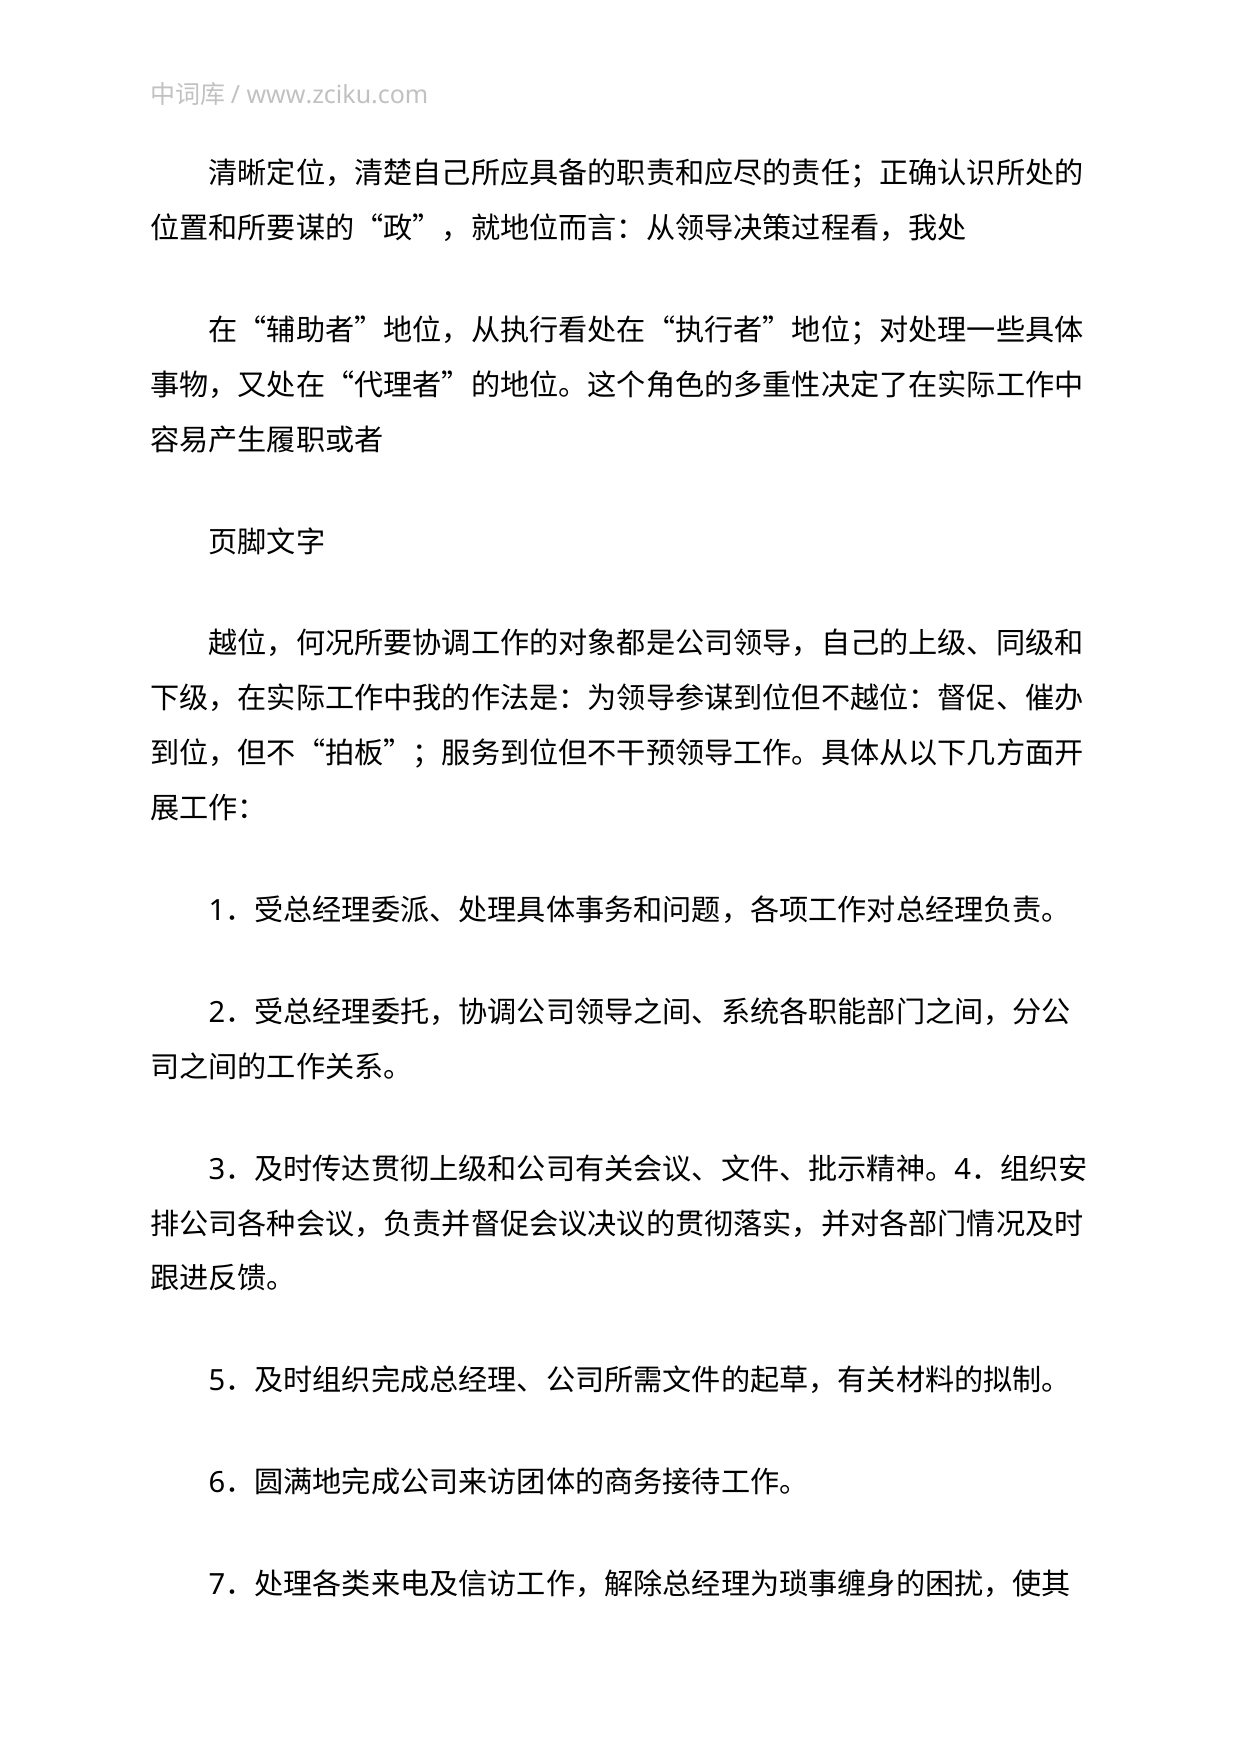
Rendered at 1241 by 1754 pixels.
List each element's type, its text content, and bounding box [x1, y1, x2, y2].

text 2．受总经理委托，协调公司领导之间、系统各职能部门之间，分公司之间的工作关系。 [150, 988, 1090, 1086]
text 3．及时传达贯彻上级和公司有关会议、文件、批示精神。4．组织安排公司各种会议，负责并督促会议决议的贯彻落实，并对各部门情况及时跟进反馈。 [150, 1145, 1090, 1297]
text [150, 1561, 1090, 1603]
text 6．圆满地完成公司来访团体的商务接待工作。 [150, 1459, 1090, 1501]
text 页脚文字 [150, 518, 1090, 561]
text 越位，何况所要协调工作的对象都是公司领导，自己的上级、同级和下级，在实际工作中我的作法是：为领导参谋到位但不越位：督促、催办到位，但不“拍板”；服务到位但不干预领导工作。具体从以下几方面开展工作： [150, 620, 1090, 827]
text 在“辅助者”地位，从执行看处在“执行者”地位；对处理一些具体事物，又处在“代理者”的地位。这个角色的多重性决定了在实际工作中容易产生履职或者 [150, 307, 1090, 459]
text 5．及时组织完成总经理、公司所需文件的起草，有关材料的拟制。 [150, 1357, 1090, 1399]
text 1．受总经理委派、处理具体事务和问题，各项工作对总经理负责。 [150, 886, 1090, 929]
text 清晰定位，清楚自己所应具备的职责和应尽的责任；正确认识所处的位置和所要谋的“政”，就地位而言：从领导决策过程看，我处 [150, 150, 1090, 247]
